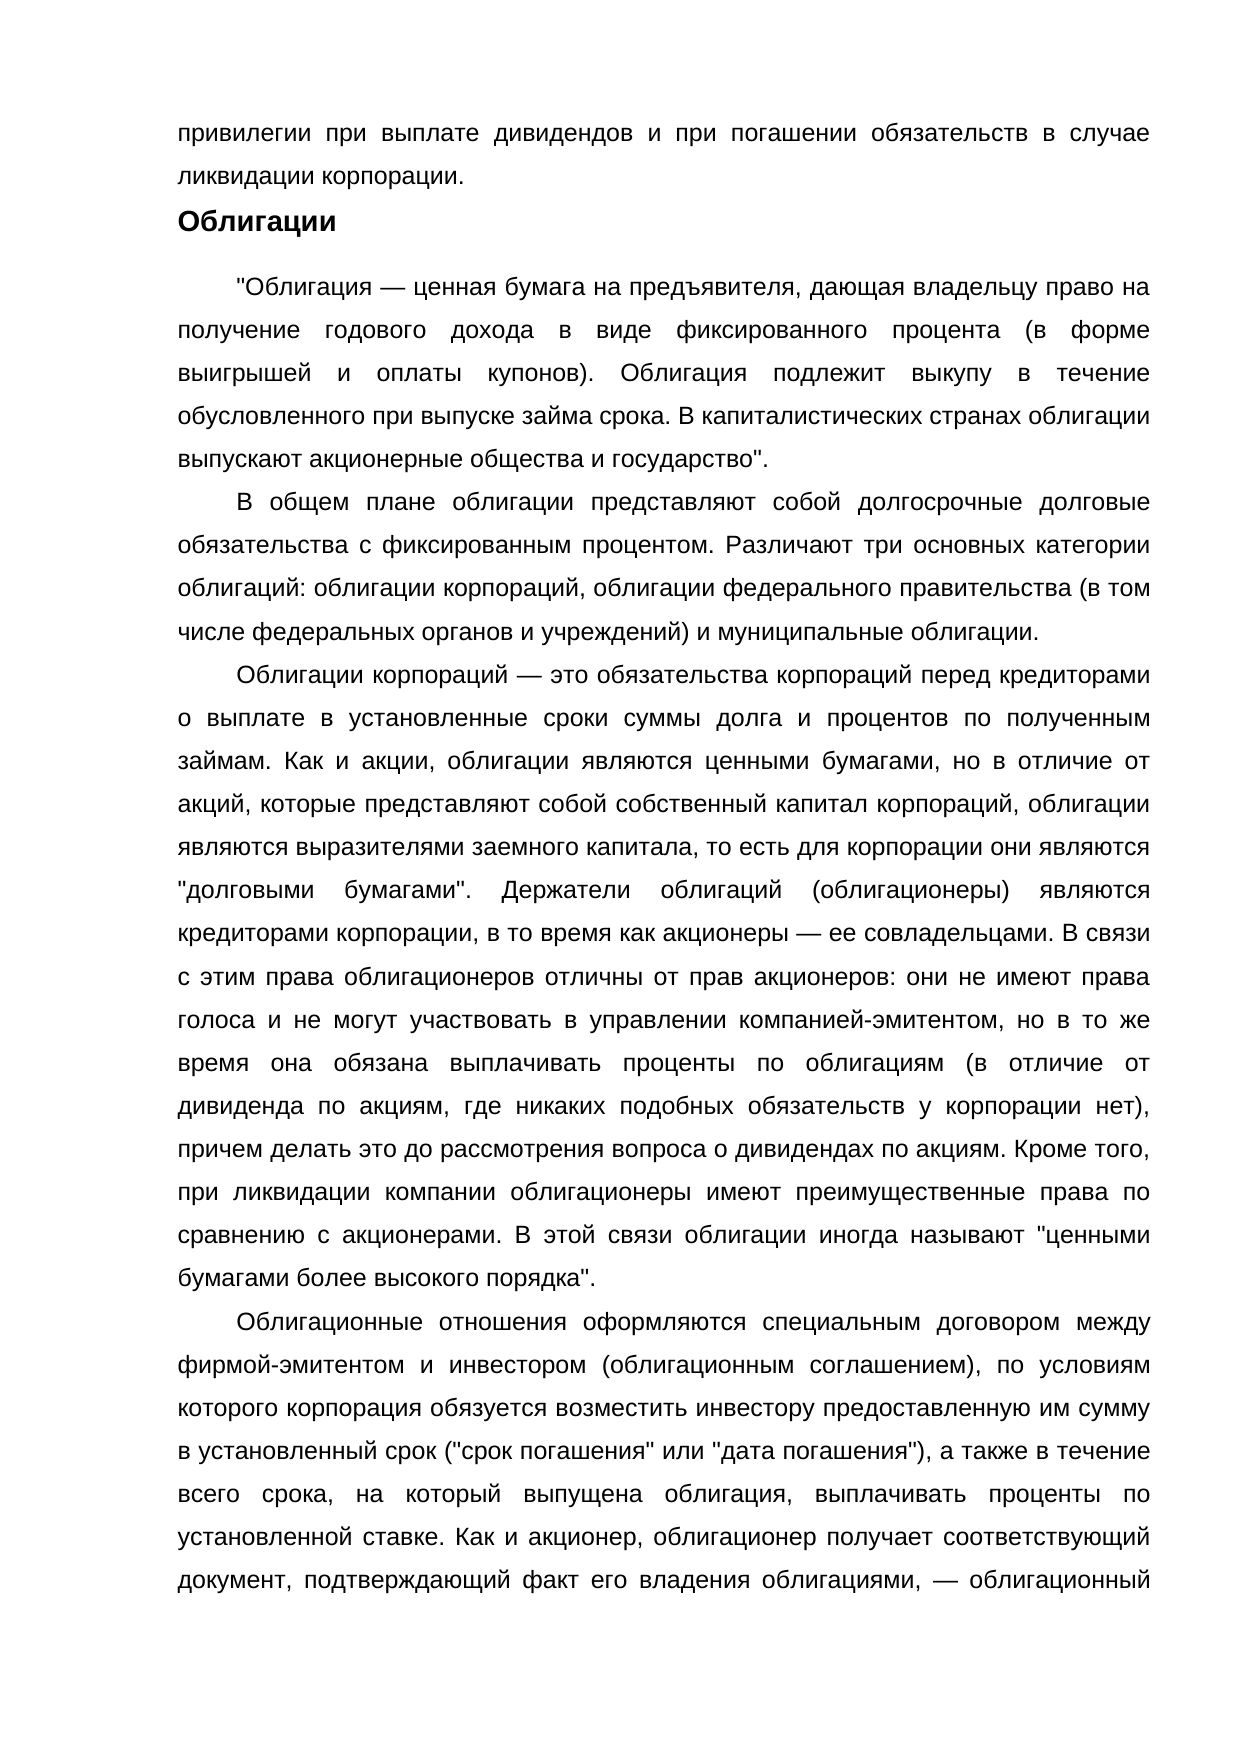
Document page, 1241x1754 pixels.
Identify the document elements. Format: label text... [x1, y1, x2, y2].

text "Облигация — ценная бумага на предъявителя, дающая владельцу право на получение годового дохода в виде фиксированного процента (в форме выигрышей и оплаты купонов). Облигация подлежит выкупу в течение обусловленного при выпуске займа срока. В капиталистических странах облигации выпускают акционерные общества и государство". [177, 271, 1152, 473]
text Облигации [177, 204, 1152, 238]
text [177, 1306, 1152, 1594]
text В общем плане облигации представляют собой долгосрочные долговые обязательства с фиксированным процентом. Различают три основных категории облигаций: облигации корпораций, облигации федерального правительства (в том числе федеральных органов и учреждений) и муниципальные облигации. [177, 487, 1152, 645]
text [177, 118, 1152, 190]
text Облигации корпораций — это обязательства корпораций перед кредиторами о выплате в установленные сроки суммы долга и процентов по полученным займам. Как и акции, облигации являются ценными бумагами, но в отличие от акций, которые представляют собой собственный капитал корпораций, облигации являются выразителями заемного капитала, то есть для корпорации они являются "долговыми бумагами". Держатели облигаций (облигационеры) являются кредиторами корпорации, в то время как акционеры — ее совладельцами. В связи с этим права облигационеров отличны от прав акционеров: они не имеют права голоса и не могут участвовать в управлении компанией-эмитентом, но в то же время она обязана выплачивать проценты по облигациям (в отличие от дивиденда по акциям, где никаких подобных обязательств у корпорации нет), причем делать это до рассмотрения вопроса о дивидендах по акциям. Кроме того, при ликвидации компании облигационеры имеют преимущественные права по сравнению с акционерами. В этой связи облигации иногда называют "ценными бумагами более высокого порядка". [177, 659, 1152, 1292]
